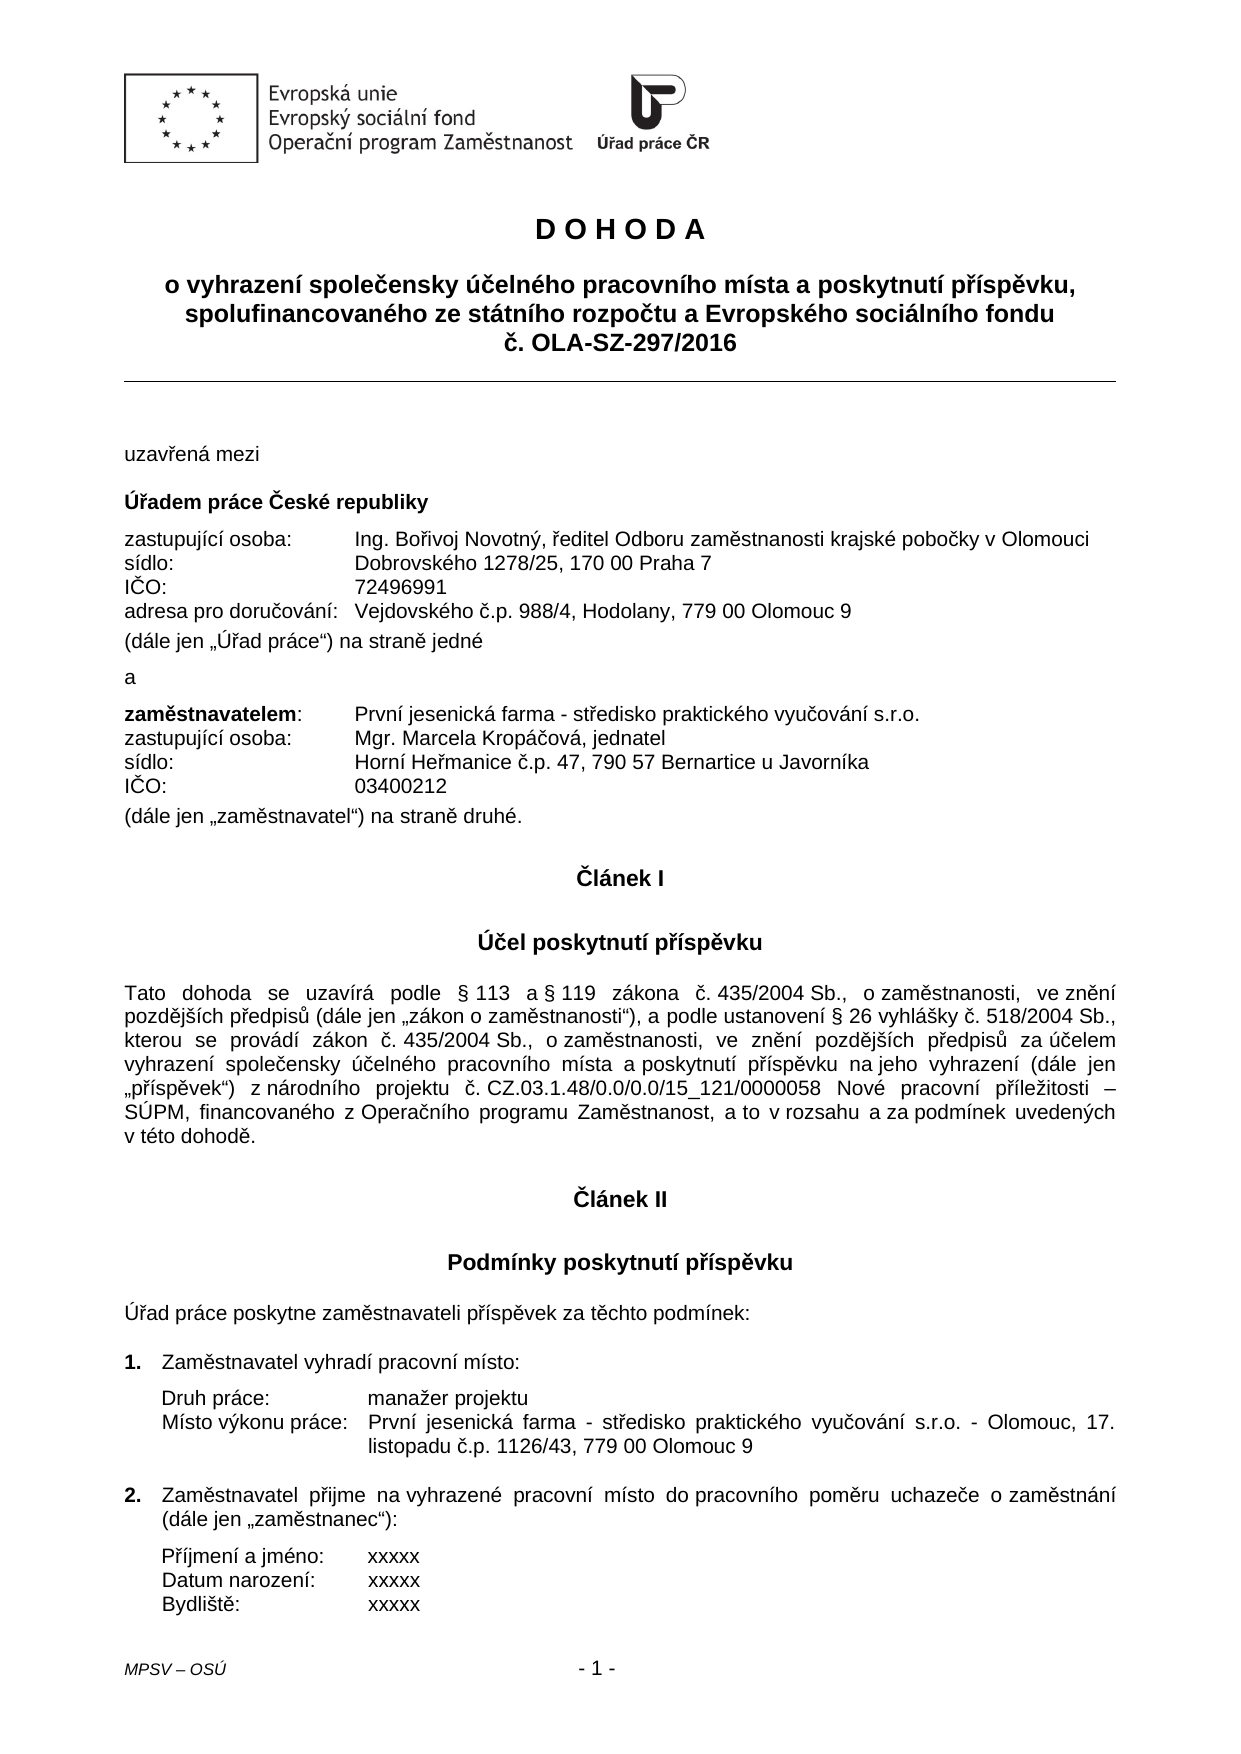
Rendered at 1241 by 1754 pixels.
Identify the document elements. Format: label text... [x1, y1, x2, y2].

list Úřad práce poskytne zaměstnavateli příspěvek za těchto podmínek: [124, 1301, 1116, 1325]
text zastupující osoba: Ing. Bořivoj Novotný, ředitel Odboru zaměstnanosti krajské pobočky v Olomouci [124, 527, 1116, 551]
text č. OLA-SZ-297/2016 [124, 328, 1116, 357]
text sídlo: Horní Heřmanice č.p. 47, 790 57 Bernartice u Javorníka [124, 749, 1116, 773]
text Druh práce: manažer projektu [161, 1386, 1116, 1410]
text Příjmení a jméno: xxxxx [161, 1543, 1116, 1567]
text zaměstnavatelem: První jesenická farma - středisko praktického vyučování s.r.o.0 [124, 702, 1116, 726]
text Zaměstnavatel přijme na vyhrazené pracovní místo do pracovního poměru uchazeče o zaměstnání (dále jen „zaměstnanec“): [124, 1483, 1116, 1531]
text o vyhrazení společensky účelného pracovního místa a poskytnutí příspěvku, spolufinancovaného ze státního rozpočtu a Evropského sociálního fondu [124, 271, 1116, 328]
picture [124, 73, 714, 163]
text (dále jen „zaměstnavatel“) na straně druhé. [124, 804, 1116, 828]
text Úřadem práce České republiky [124, 490, 1116, 514]
text Datum narození: xxxxx [162, 1567, 1116, 1591]
text sídlo: Dobrovského 1278/25, 170 00 Praha 7 [124, 551, 1116, 574]
text Místo výkonu práce: První jesenická farma - středisko praktického vyučování s.r.o. - Olomouc, 17. listopadu č.p. 1126/43, 779 00 Olomouc 9 [162, 1410, 1116, 1458]
text IČO: 72496991 [124, 574, 1116, 598]
text Bydliště: xxxxx [162, 1591, 1116, 1615]
text adresa pro doručování: Vejdovského č.p. 988/4, Hodolany, 779 00 Olomouc 9 [124, 598, 1116, 622]
text Článek I [124, 865, 1116, 891]
text uzavřená mezi [124, 442, 1116, 466]
text D O H O D A [124, 212, 1116, 246]
text Zaměstnavatel vyhradí pracovní místo: [124, 1350, 1116, 1374]
text Podmínky poskytnutí příspěvku [124, 1249, 1116, 1276]
list Tato dohoda se uzavírá podle § 113 a § 119 zákona č. 435/2004 Sb., o zaměstnanosti, ve znění pozdějších předpisů (dále jen „zákon o zaměstnanosti“), a podle ustanovení § 26 vyhlášky č. 518/2004 Sb., kterou se provádí zákon č. 435/2004 Sb., o zaměstnanosti, ve znění pozdějších předpisů za účelem vyhrazení společensky účelného pracovního místa a poskytnutí příspěvku na jeho vyhrazení (dále jen „příspěvek“) z národního projektu č. CZ.03.1.48/0.0/0.0/15_121/0000058 Nové pracovní příležitosti – SÚPM, financovaného z Operačního programu Zaměstnanost, a to v rozsahu a za podmínek uvedených v této dohodě. [124, 980, 1116, 1148]
text zastupující osoba: Mgr. Marcela Kropáčová, jednatel [124, 726, 1116, 749]
text (dále jen „Úřad práce“) na straně jedné [124, 629, 1116, 653]
text a [124, 665, 1116, 689]
text IČO: 03400212 [124, 773, 1116, 797]
text Účel poskytnutí příspěvku [124, 929, 1116, 955]
text Článek II [124, 1186, 1116, 1212]
